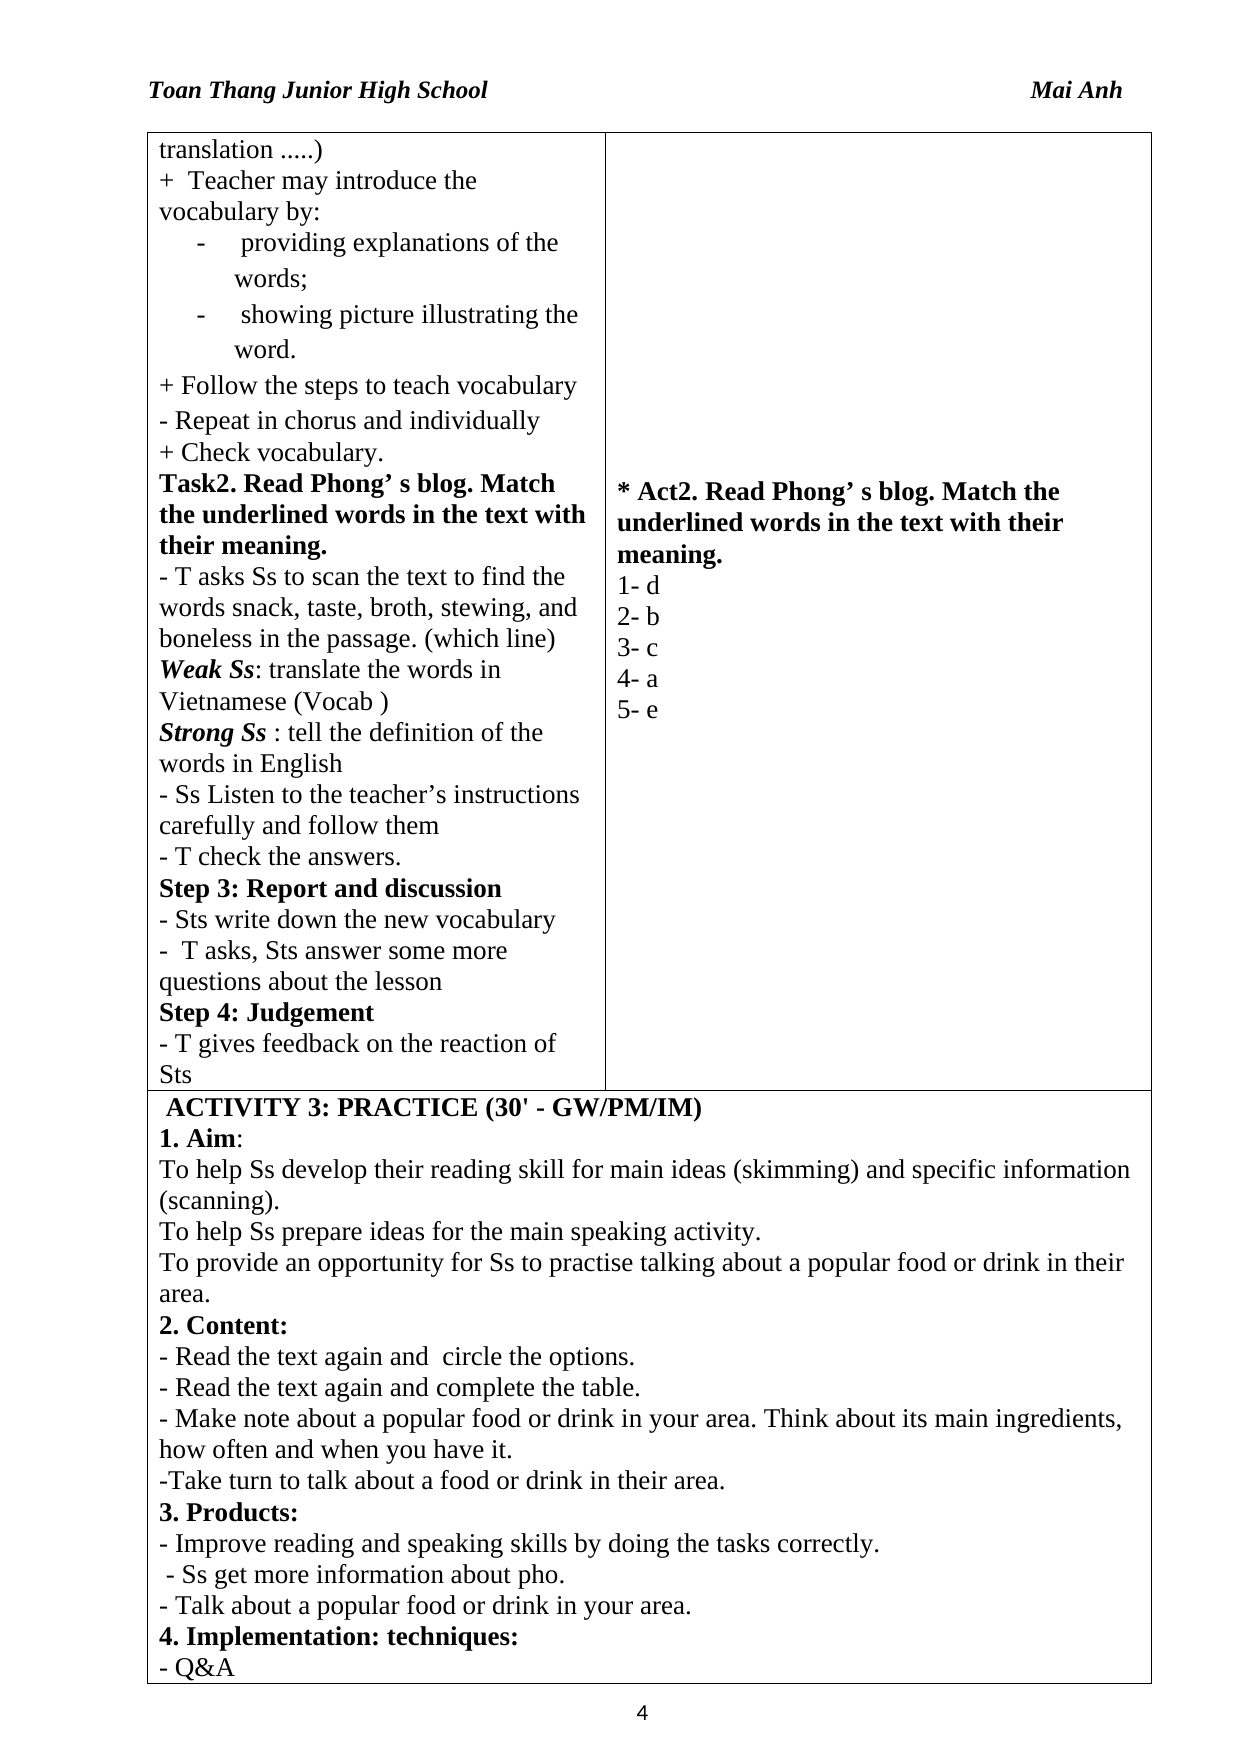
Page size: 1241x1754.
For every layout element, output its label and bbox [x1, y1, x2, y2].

table_cell [148, 133, 605, 1090]
table_cell [148, 1091, 1151, 1682]
table_cell [606, 133, 1151, 1090]
